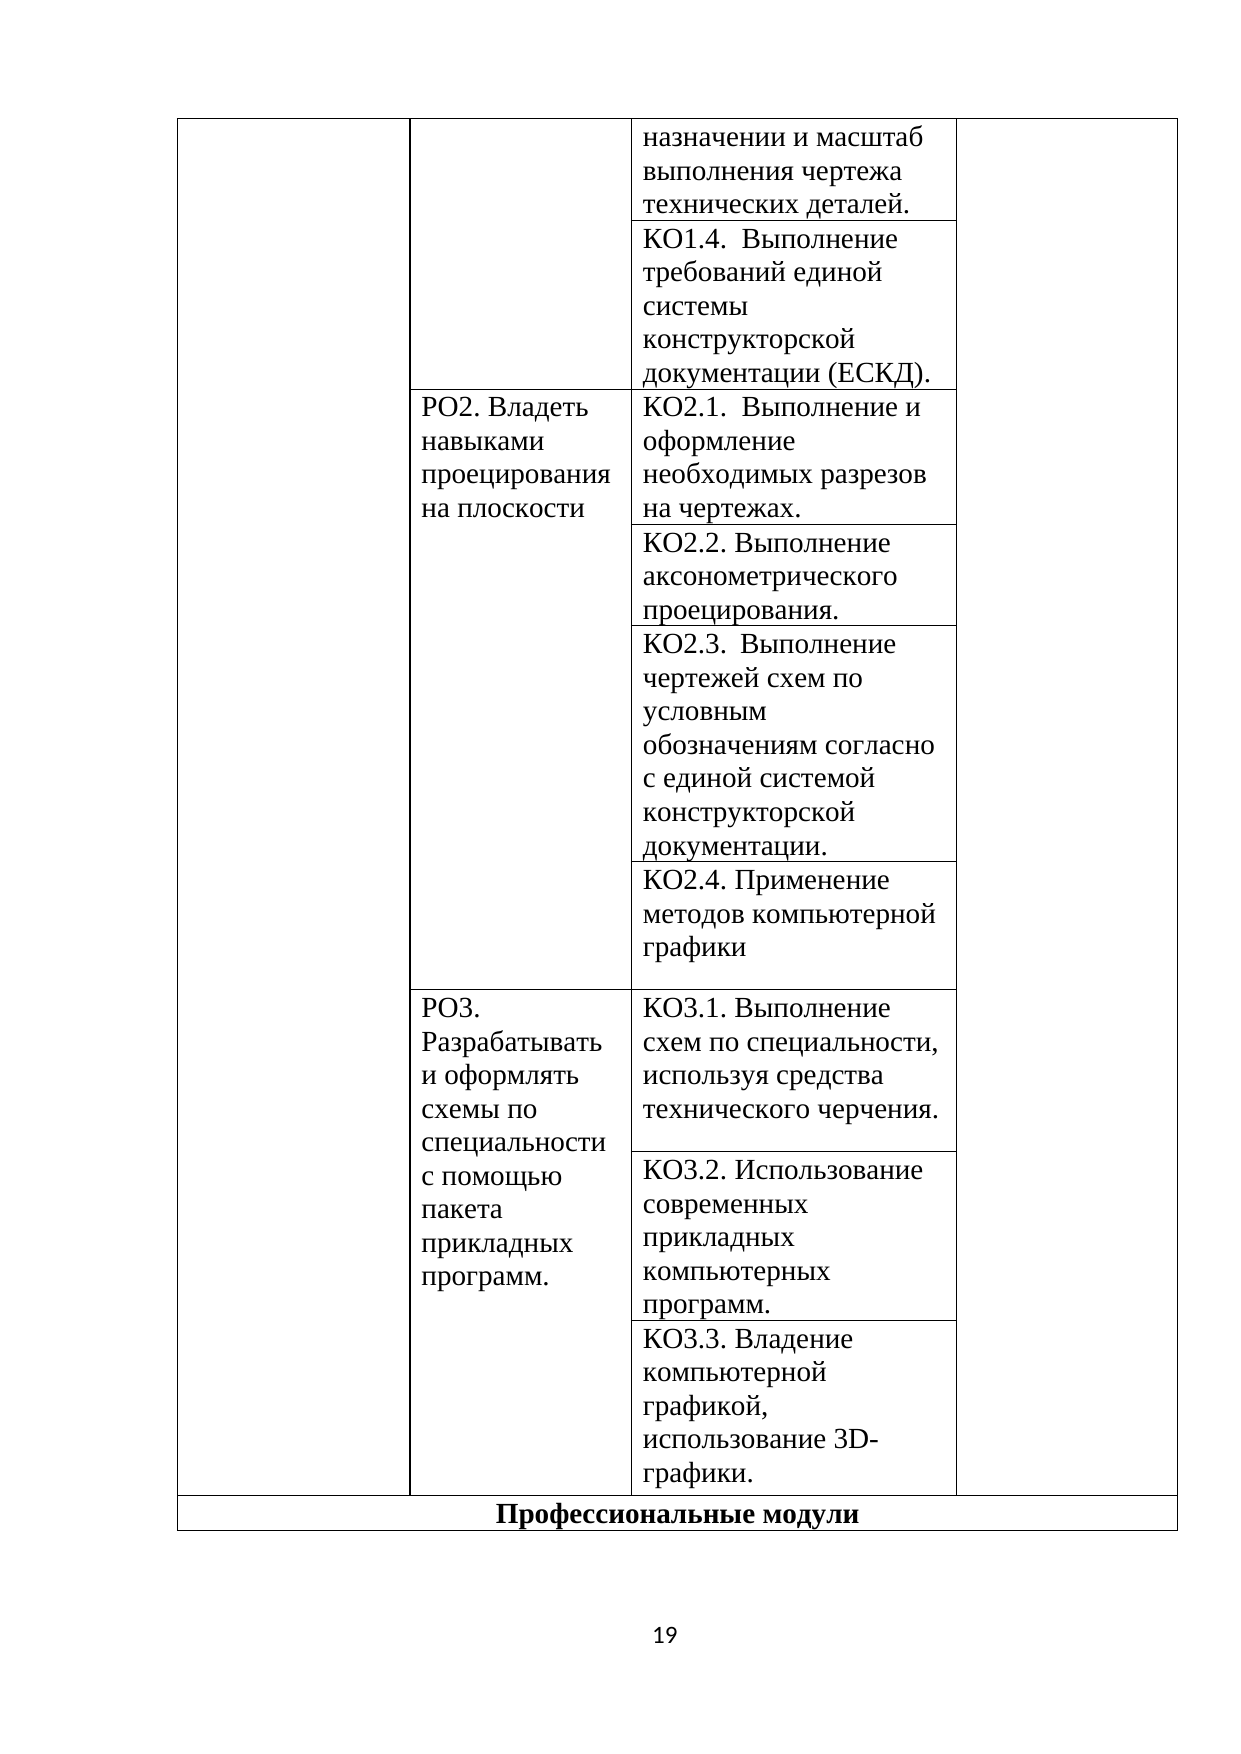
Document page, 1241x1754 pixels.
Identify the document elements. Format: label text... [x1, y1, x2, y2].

table_cell КО2.2. Выполнение аксонометрического проецирования. [632, 525, 956, 625]
table_cell КО3.3. Владение компьютерной графикой, использование 3D-графики. [632, 1321, 956, 1495]
table_cell КО2.4. Применение методов компьютерной графики [632, 862, 956, 989]
table_cell Профессиональные модули [178, 1496, 1177, 1529]
table_cell КО2.1. Выполнение и оформление необходимых разрезов на чертежах. [632, 390, 956, 524]
table_cell РО3. Разрабатывать и оформлять схемы по специальности с помощью пакета прикладных программ. [411, 990, 631, 1495]
table_cell КО3.1. Выполнение схем по специальности, используя средства технического черчения. [632, 990, 956, 1151]
table_cell КО3.2. Использование современных прикладных компьютерных программ. [632, 1152, 956, 1320]
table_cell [632, 119, 956, 220]
table_cell КО1.4. Выполнение требований единой системы конструкторской документации (ЕСКД). [632, 221, 956, 388]
table_cell КО2.3. Выполнение чертежей схем по условным обозначениям согласно с единой системой конструкторской документации. [632, 626, 956, 861]
table_cell РО2. Владеть навыками проецирования на плоскости [411, 390, 631, 989]
